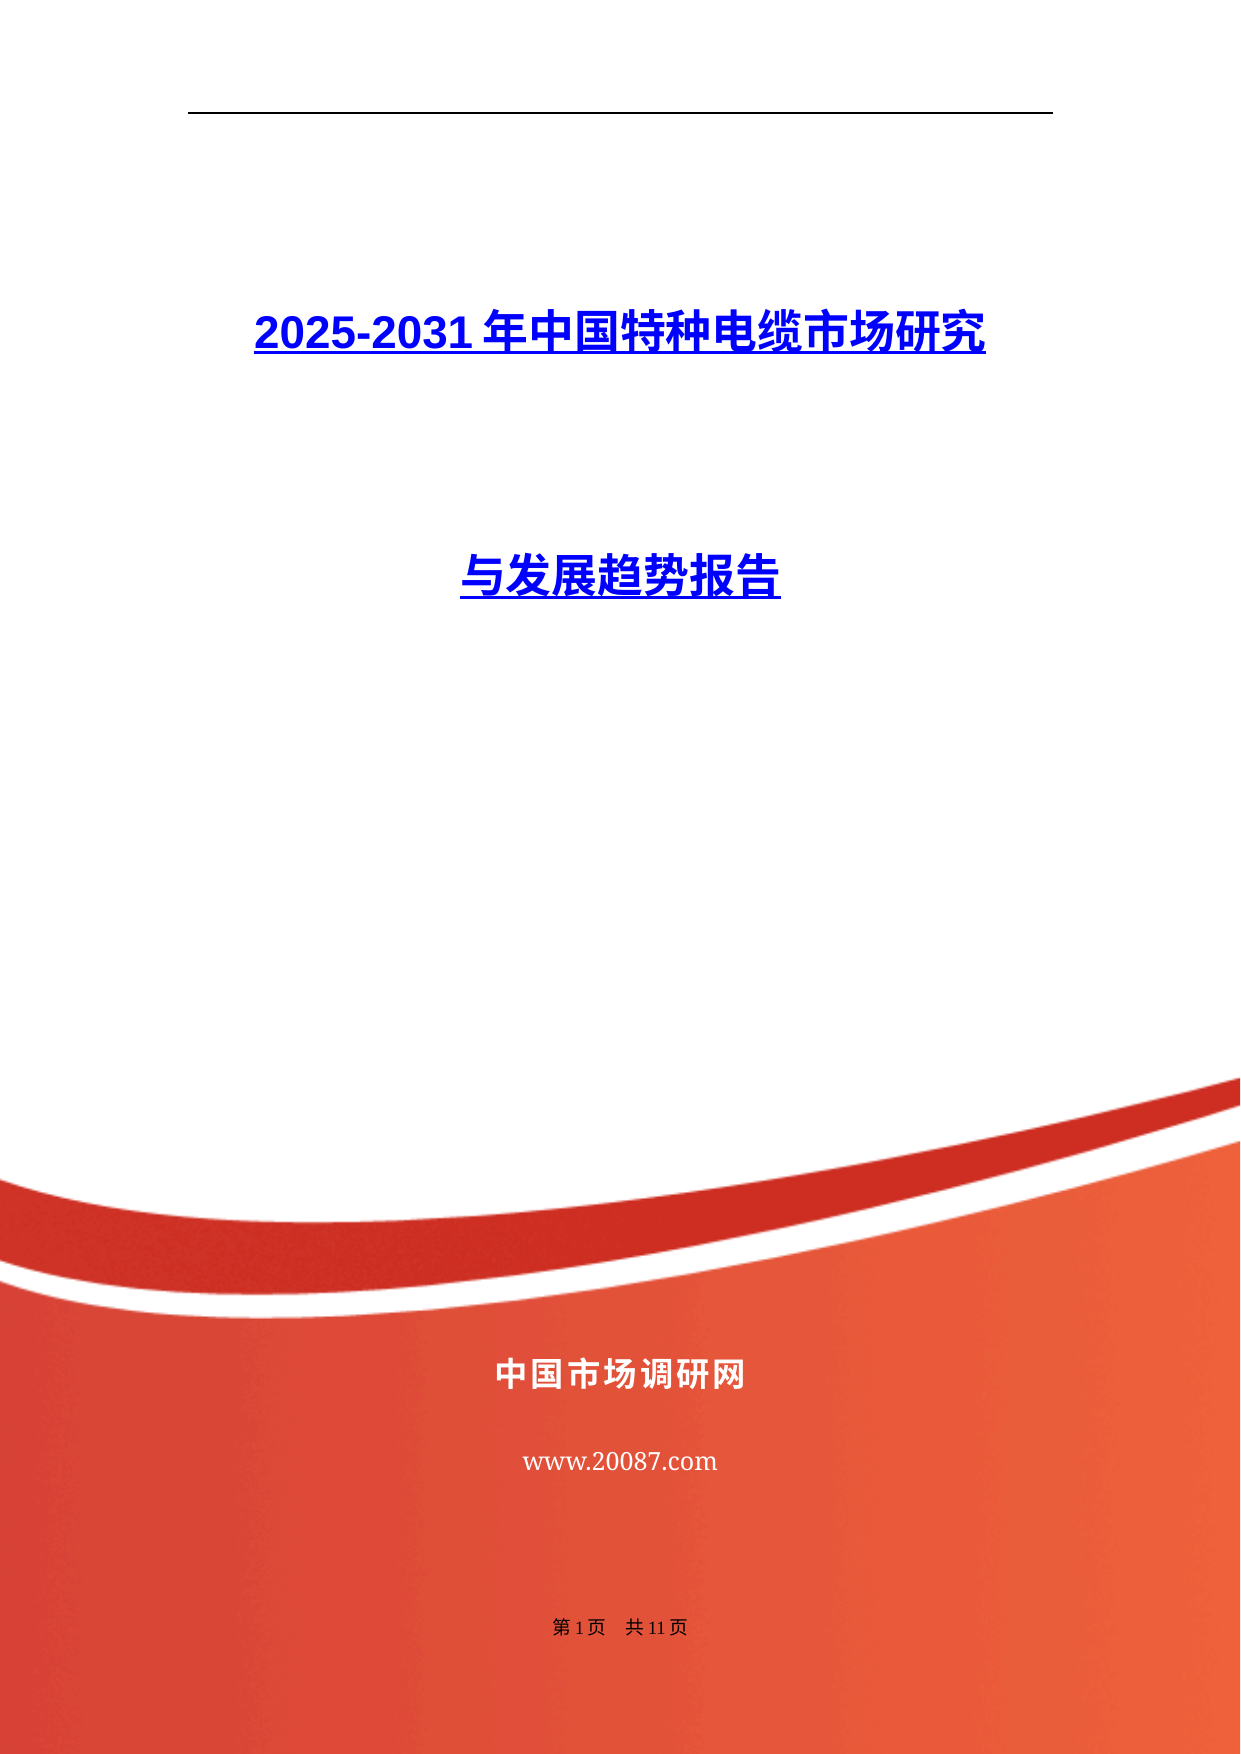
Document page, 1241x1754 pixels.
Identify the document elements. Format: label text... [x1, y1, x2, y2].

subtitle 中国市场调研网 [187, 1339, 1053, 1404]
text www.20087.com [187, 1428, 1053, 1493]
table_header 2025-2031年中国特种电缆市场研究与发展趋势报告 [188, 207, 1053, 773]
picture [0, 1006, 1241, 1754]
